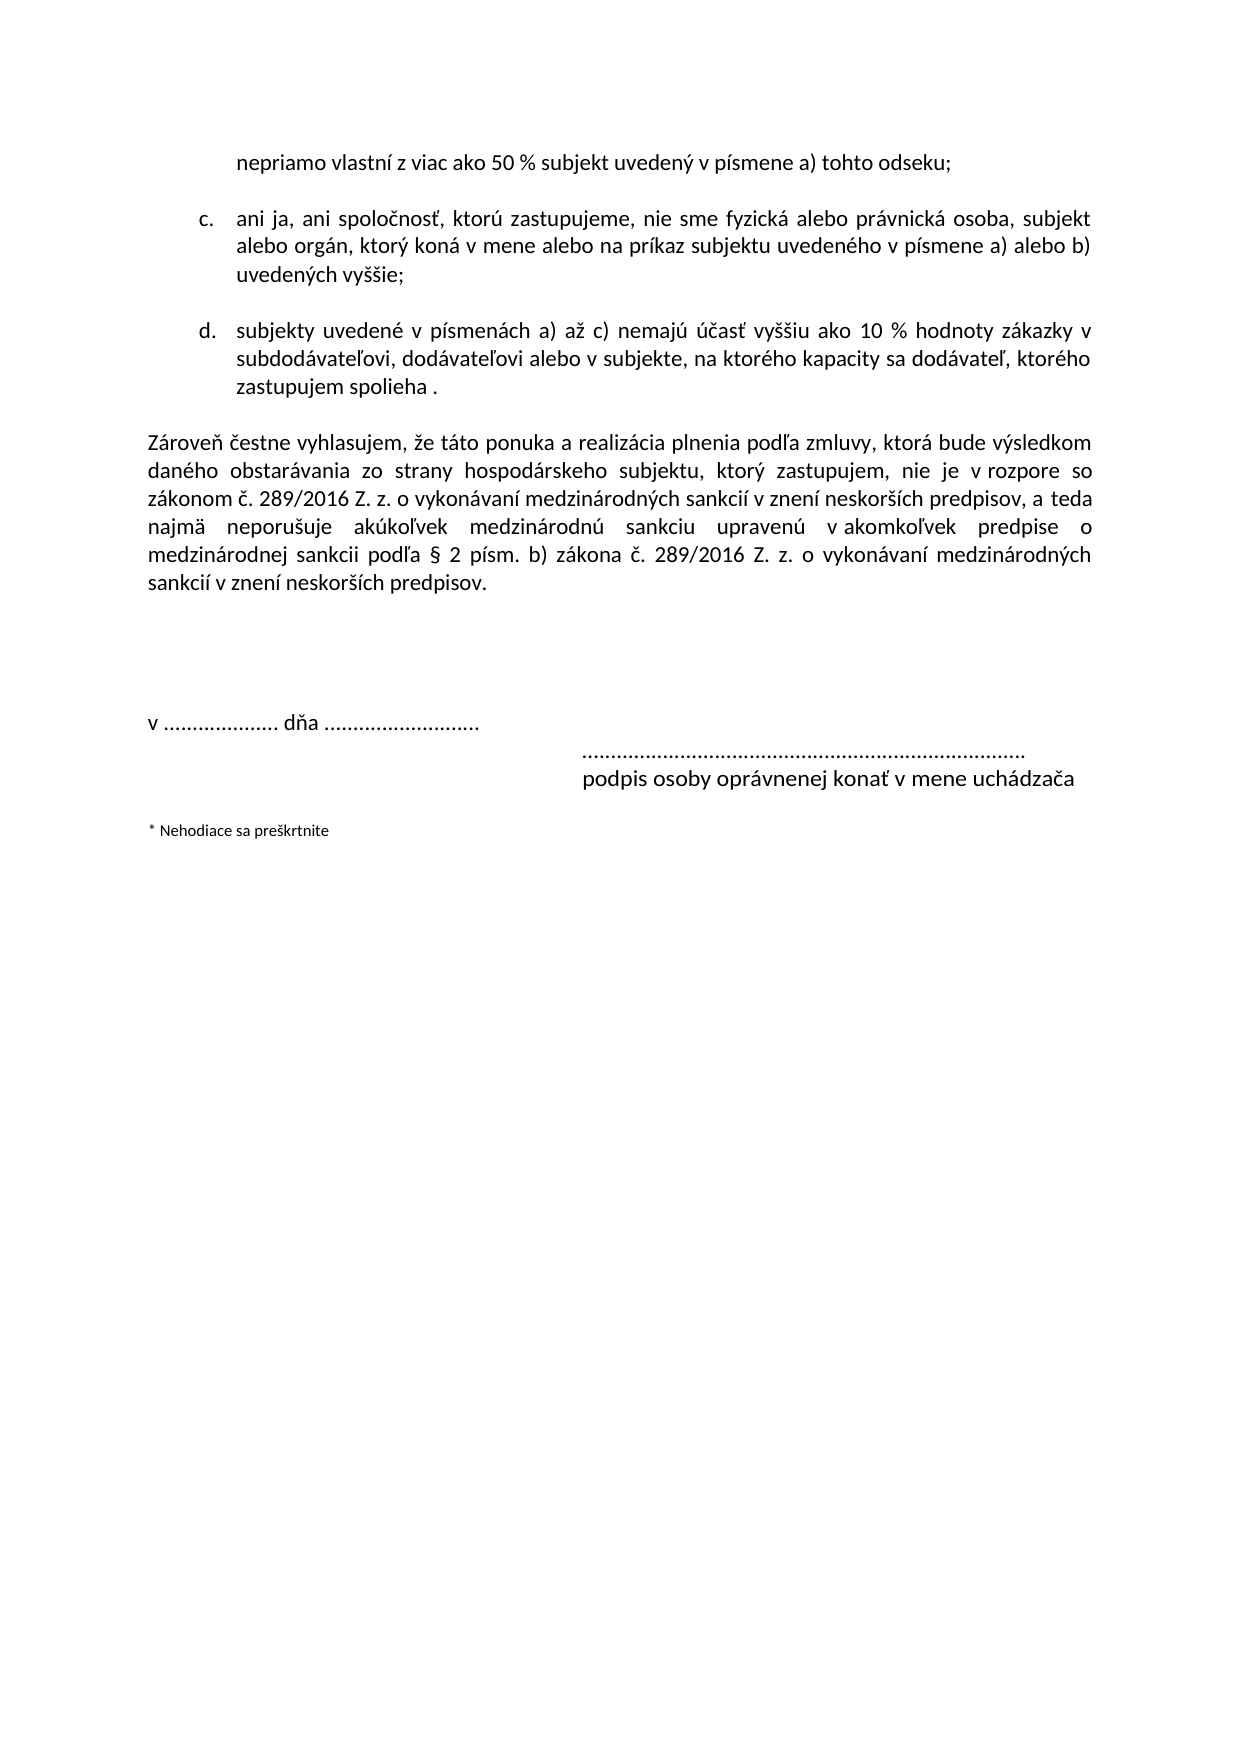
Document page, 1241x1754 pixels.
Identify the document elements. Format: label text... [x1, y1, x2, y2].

text Zároveň čestne vyhlasujem, že táto ponuka a realizácia plnenia podľa zmluvy, ktorá bude výsledkom daného obstarávania zo strany hospodárskeho subjektu, ktorý zastupujem, nie je v rozpore so zákonom č. 289/2016 Z. z. o vykonávaní medzinárodných sankcií v znení neskorších predpisov, a teda najmä neporušuje akúkoľvek medzinárodnú sankciu upravenú v akomkoľvek predpise o medzinárodnej sankcii podľa § 2 písm. b) zákona č. 289/2016 Z. z. o vykonávaní medzinárodných sankcií v znení neskorších predpisov. [148, 428, 1093, 596]
text v .................... dňa ........................... [148, 708, 1093, 736]
text ............................................................................. [148, 736, 1093, 764]
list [199, 148, 1093, 176]
text * Nehodiace sa preškrtnite [148, 820, 1093, 840]
text podpis osoby oprávnenej konať v mene uchádzača [148, 764, 1093, 792]
list subjekty uvedené v písmenách a) až c) nemajú účasť vyššiu ako 10 % hodnoty zákazky v subdodávateľovi, dodávateľovi alebo v subjekte, na ktorého kapacity sa dodávateľ, ktorého zastupujem spolieha . [199, 316, 1093, 400]
list ani ja, ani spoločnosť, ktorú zastupujeme, nie sme fyzická alebo právnická osoba, subjekt alebo orgán, ktorý koná v mene alebo na príkaz subjektu uvedeného v písmene a) alebo b) uvedených vyššie; [199, 204, 1093, 288]
